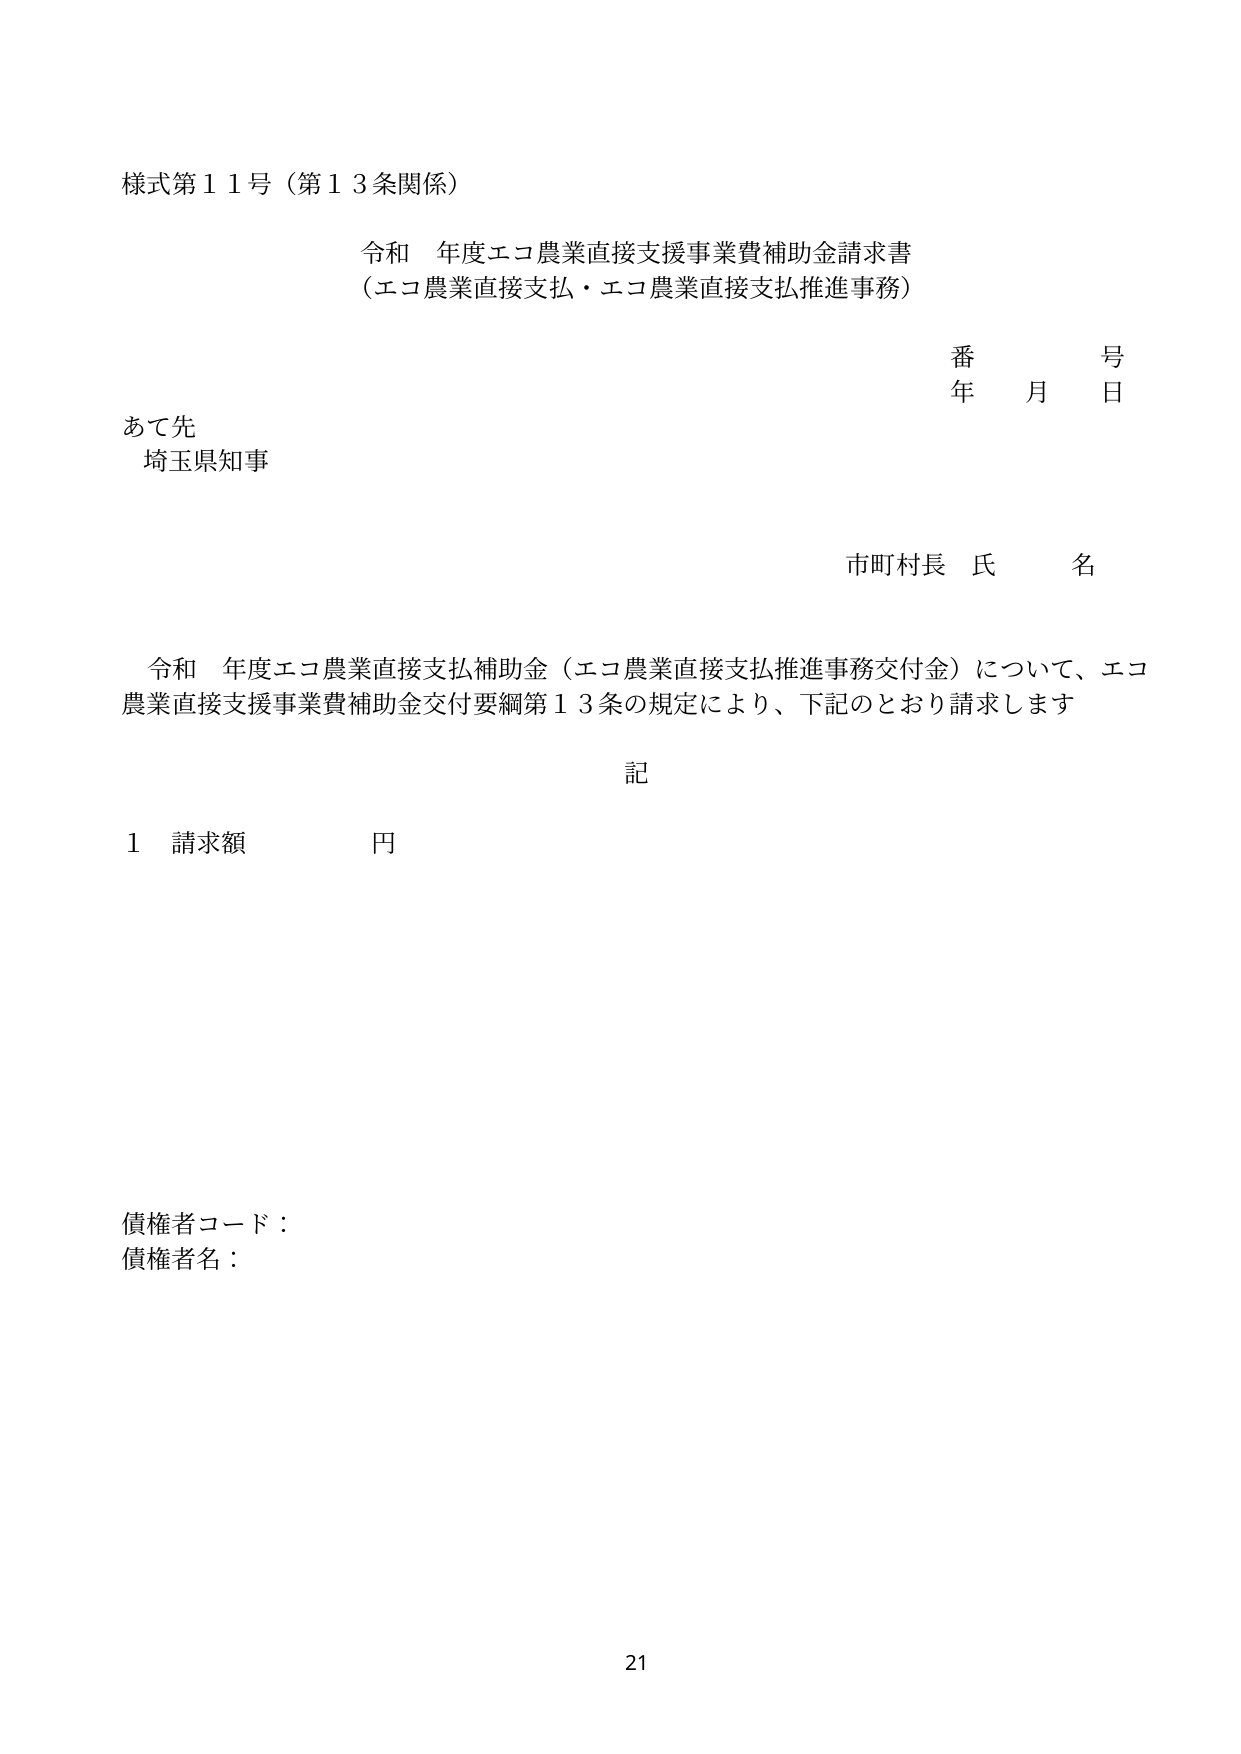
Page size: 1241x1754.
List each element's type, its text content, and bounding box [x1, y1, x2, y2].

text 埼玉県知事 [143, 443, 1152, 478]
text 年 月 日 [122, 373, 1126, 408]
text 様式第１１号（第１３条関係） [122, 165, 1152, 200]
text 令和 年度エコ農業直接支払補助金（エコ農業直接支払推進事務交付金）について、エコ農業直接支援事業費補助金交付要綱第１３条の規定により、下記のとおり請求します [122, 651, 1152, 720]
text 市町村長 氏 名 [122, 547, 1096, 582]
text 債権者名： [122, 1241, 1152, 1275]
text 令和 年度エコ農業直接支援事業費補助金請求書 [122, 235, 1152, 269]
text １ 請求額 円 [122, 824, 1152, 859]
text （エコ農業直接支払・エコ農業直接支払推進事務） [122, 269, 1152, 304]
text あて先 [122, 408, 1152, 443]
text 番 号 [122, 339, 1126, 373]
text 記 [122, 755, 1152, 790]
text 債権者コード： [122, 1206, 1152, 1241]
